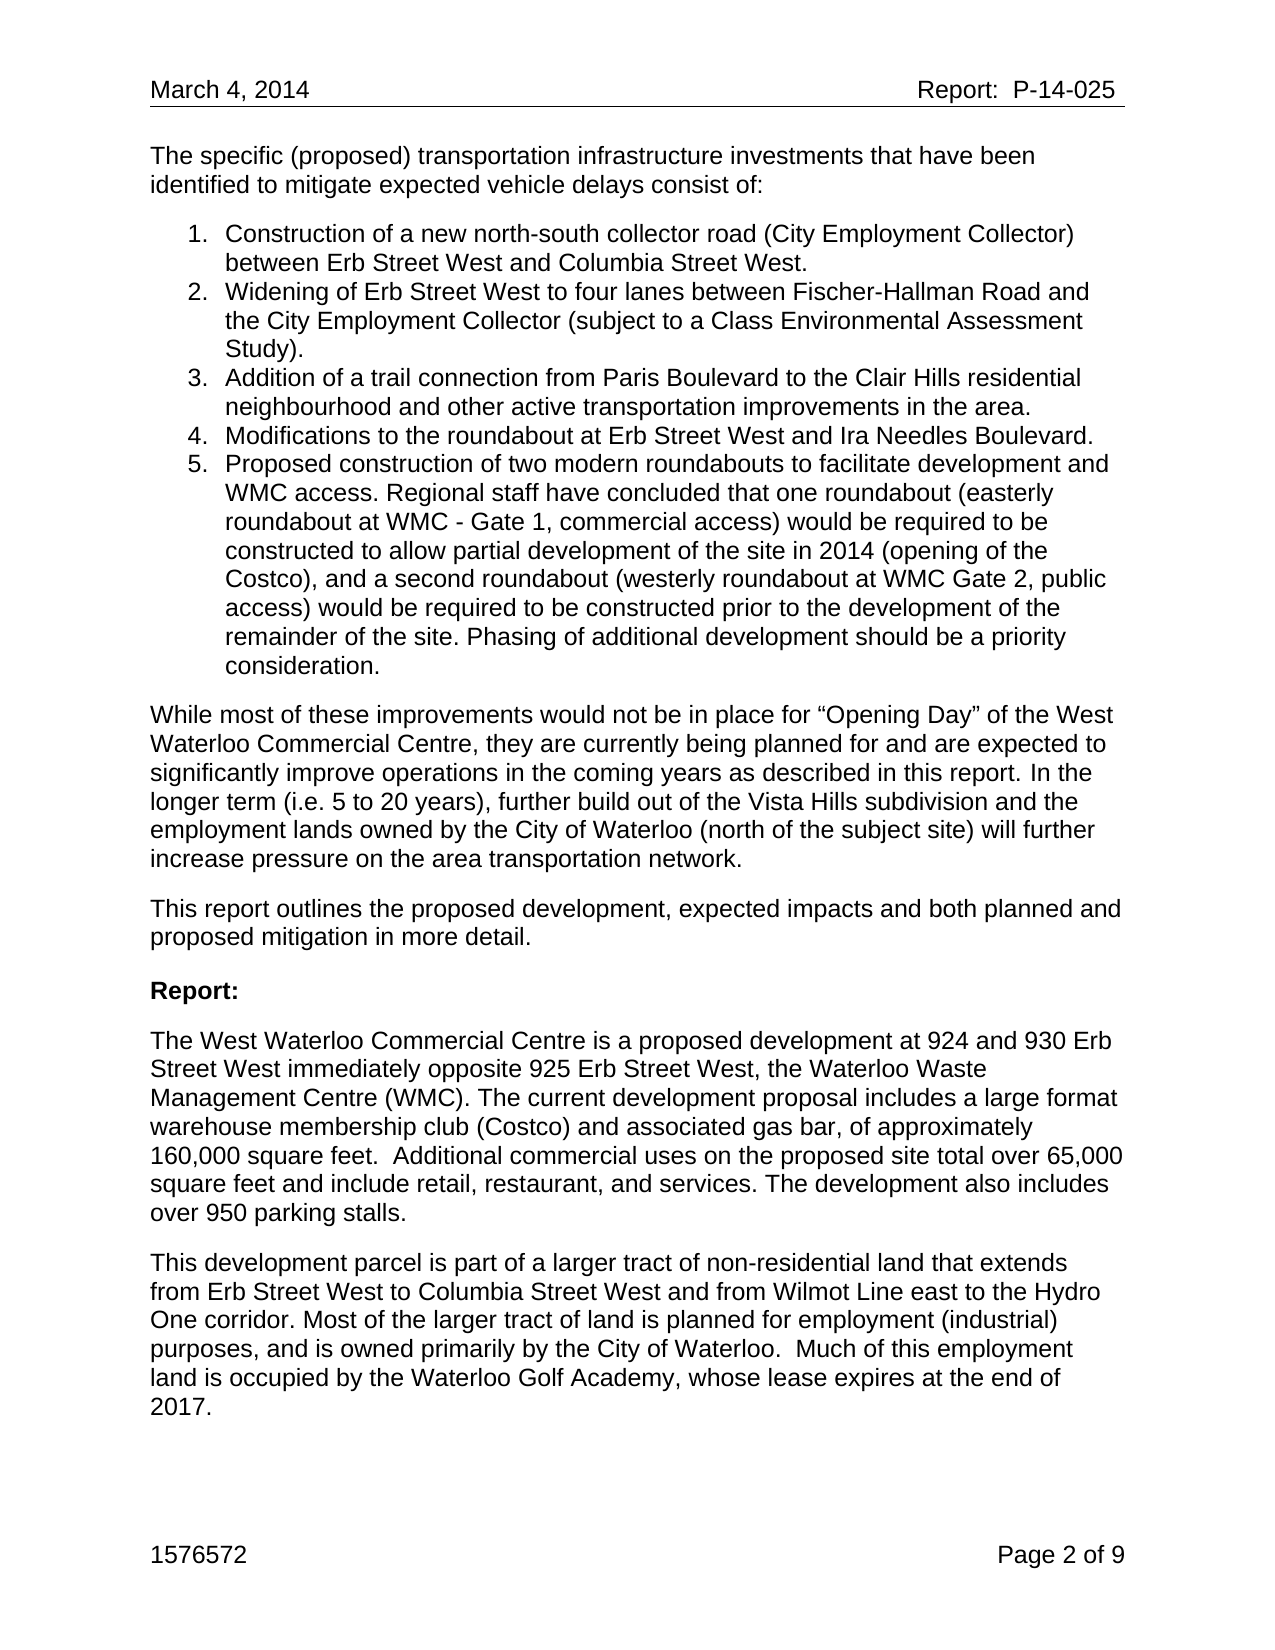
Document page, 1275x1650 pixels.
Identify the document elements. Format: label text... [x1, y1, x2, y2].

text The West Waterloo Commercial Centre is a proposed development at 924 and 930 Erb Street West immediately opposite 925 Erb Street West, the Waterloo Waste Management Centre (WMC). The current development proposal includes a large format warehouse membership club (Costco) and associated gas bar, of approximately 160,000 square feet. Additional commercial uses on the proposed site total over 65,000 square feet and include retail, restaurant, and services. The development also includes over 950 parking stalls. [150, 1026, 1125, 1227]
text This report outlines the proposed development, expected impacts and both planned and proposed mitigation in more detail. [150, 893, 1125, 951]
text While most of these improvements would not be in place for “Opening Day” of the West Waterloo Commercial Centre, they are currently being planned for and are expected to significantly improve operations in the coming years as described in this report. In the longer term (i.e. 5 to 20 years), further build out of the Vista Hills subdivision and the employment lands owned by the City of Waterloo (north of the subject site) will further increase pressure on the area transportation network. [150, 700, 1125, 873]
list Construction of a new north-south collector road (City Employment Collector) between Erb Street West and Columbia Street West. [187, 219, 1125, 277]
text The specific (proposed) transportation infrastructure investments that have been identified to mitigate expected vehicle delays consist of: [150, 141, 1125, 198]
subtitle Report: [150, 976, 1125, 1005]
list Widening of Erb Street West to four lanes between Fischer-Hallman Road and the City Employment Collector (subject to a Class Environmental Assessment Study). [187, 277, 1125, 363]
list Addition of a trail connection from Paris Boulevard to the Clair Hills residential neighbourhood and other active transportation improvements in the area. [187, 363, 1125, 421]
list Proposed construction of two modern roundabouts to facilitate development and WMC access. Regional staff have concluded that one roundabout (easterly roundabout at WMC - Gate 1, commercial access) would be required to be constructed to allow partial development of the site in 2014 (opening of the Costco), and a second roundabout (westerly roundabout at WMC Gate 2, public access) would be required to be constructed prior to the development of the remainder of the site. Phasing of additional development should be a priority consideration. [187, 449, 1125, 679]
text This development parcel is part of a larger tract of non-residential land that extends from Erb Street West to Columbia Street West and from Wilmot Line east to the Hydro One corridor. Most of the larger tract of land is planned for employment (industrial) purposes, and is owned primarily by the City of Waterloo. Much of this employment land is occupied by the Waterloo Golf Academy, whose lease expires at the end of 2017. [150, 1248, 1125, 1420]
list Modifications to the roundabout at Erb Street West and Ira Needles Boulevard. [187, 421, 1125, 449]
